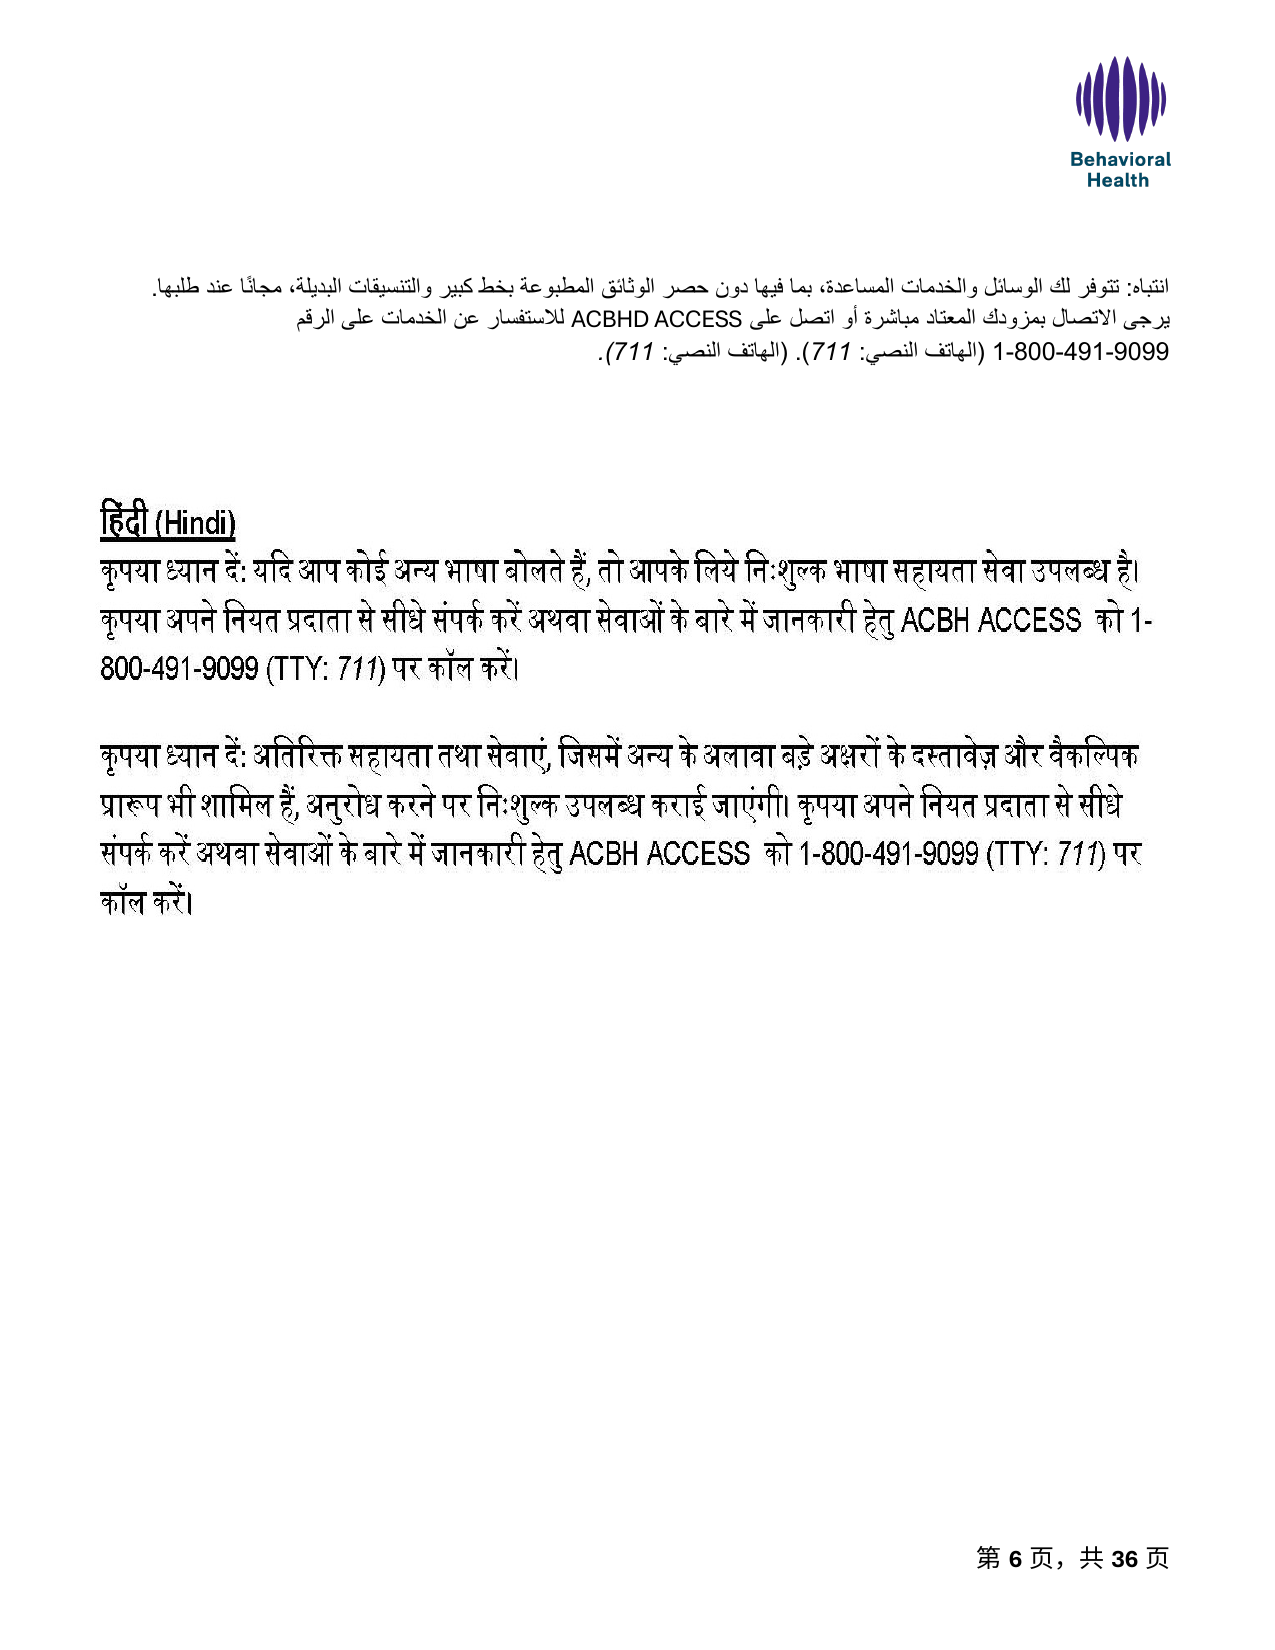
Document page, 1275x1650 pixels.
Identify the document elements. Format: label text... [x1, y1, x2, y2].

text انتباه: تتوفر لك الوسائل والخدمات المساعدة، بما فيها دون حصر الوثائق المطبوعة بخط كبير والتنسيقات البديلة، مجانًا عند طلبها. يرجى الاتصال بمزودك المعتاد مباشرة أو اتصل على ACBHD ACCESS للاستفسار عن الخدمات على الرقم 1-800-491-9099 (الهاتف النصي: 711). (الهاتف النصي: 711). [105, 273, 1170, 366]
picture [1071, 56, 1171, 187]
picture [95, 471, 1156, 953]
